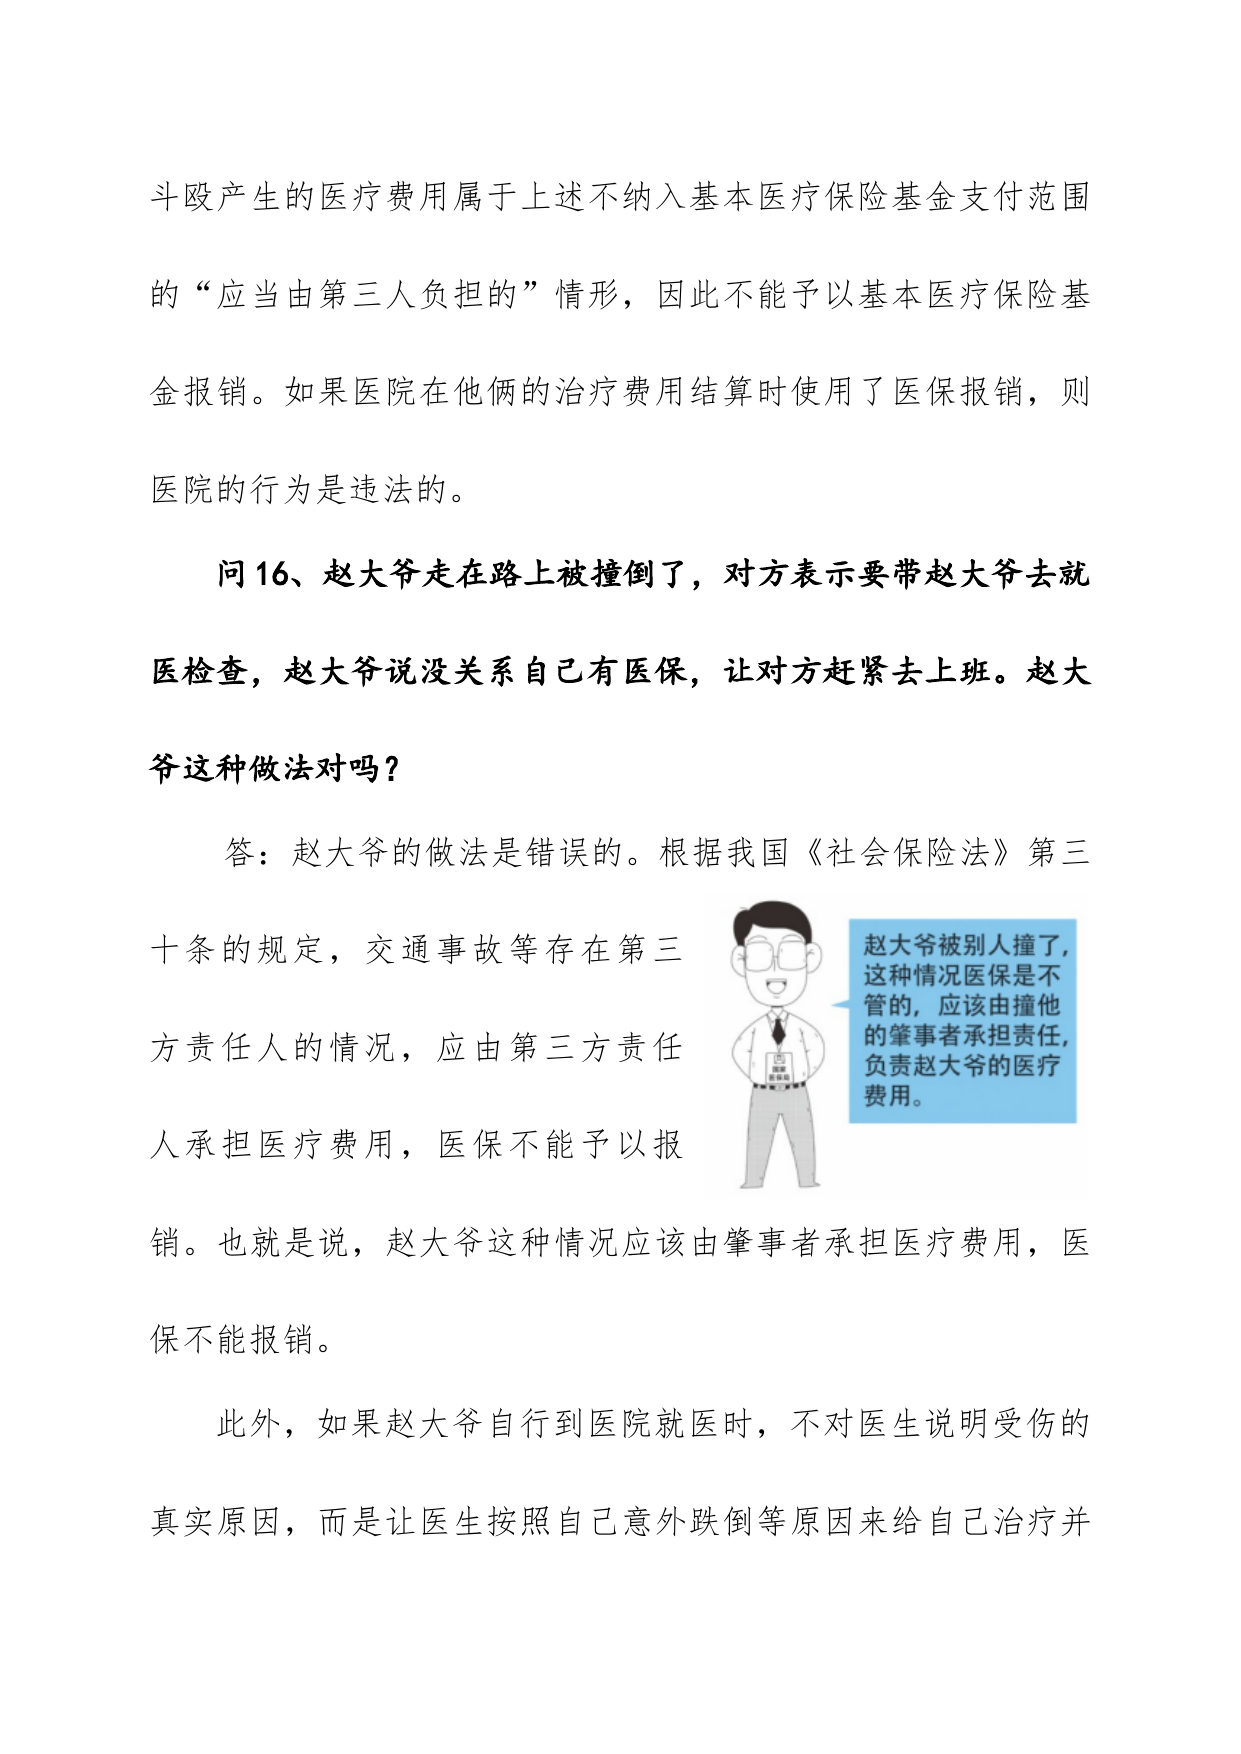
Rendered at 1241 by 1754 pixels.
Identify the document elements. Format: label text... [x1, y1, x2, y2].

text 答：赵大爷的做法是错误的。根据我国《社会保险法》第三十条的规定，交通事故等存在第三方责任人的情况，应由第三方责任人承担医疗费用，医保不能予以报销。也就是说，赵大爷这种情况应该由肇事者承担医疗费用，医保不能报销。 [148, 817, 1093, 1370]
text 问16、赵大爷走在路上被撞倒了，对方表示要带赵大爷去就医检查，赵大爷说没关系自己有医保，让对方赶紧去上班。赵大爷这种做法对吗？ [148, 538, 1093, 798]
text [148, 162, 1093, 519]
picture [703, 890, 1089, 1199]
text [148, 1389, 1093, 1551]
